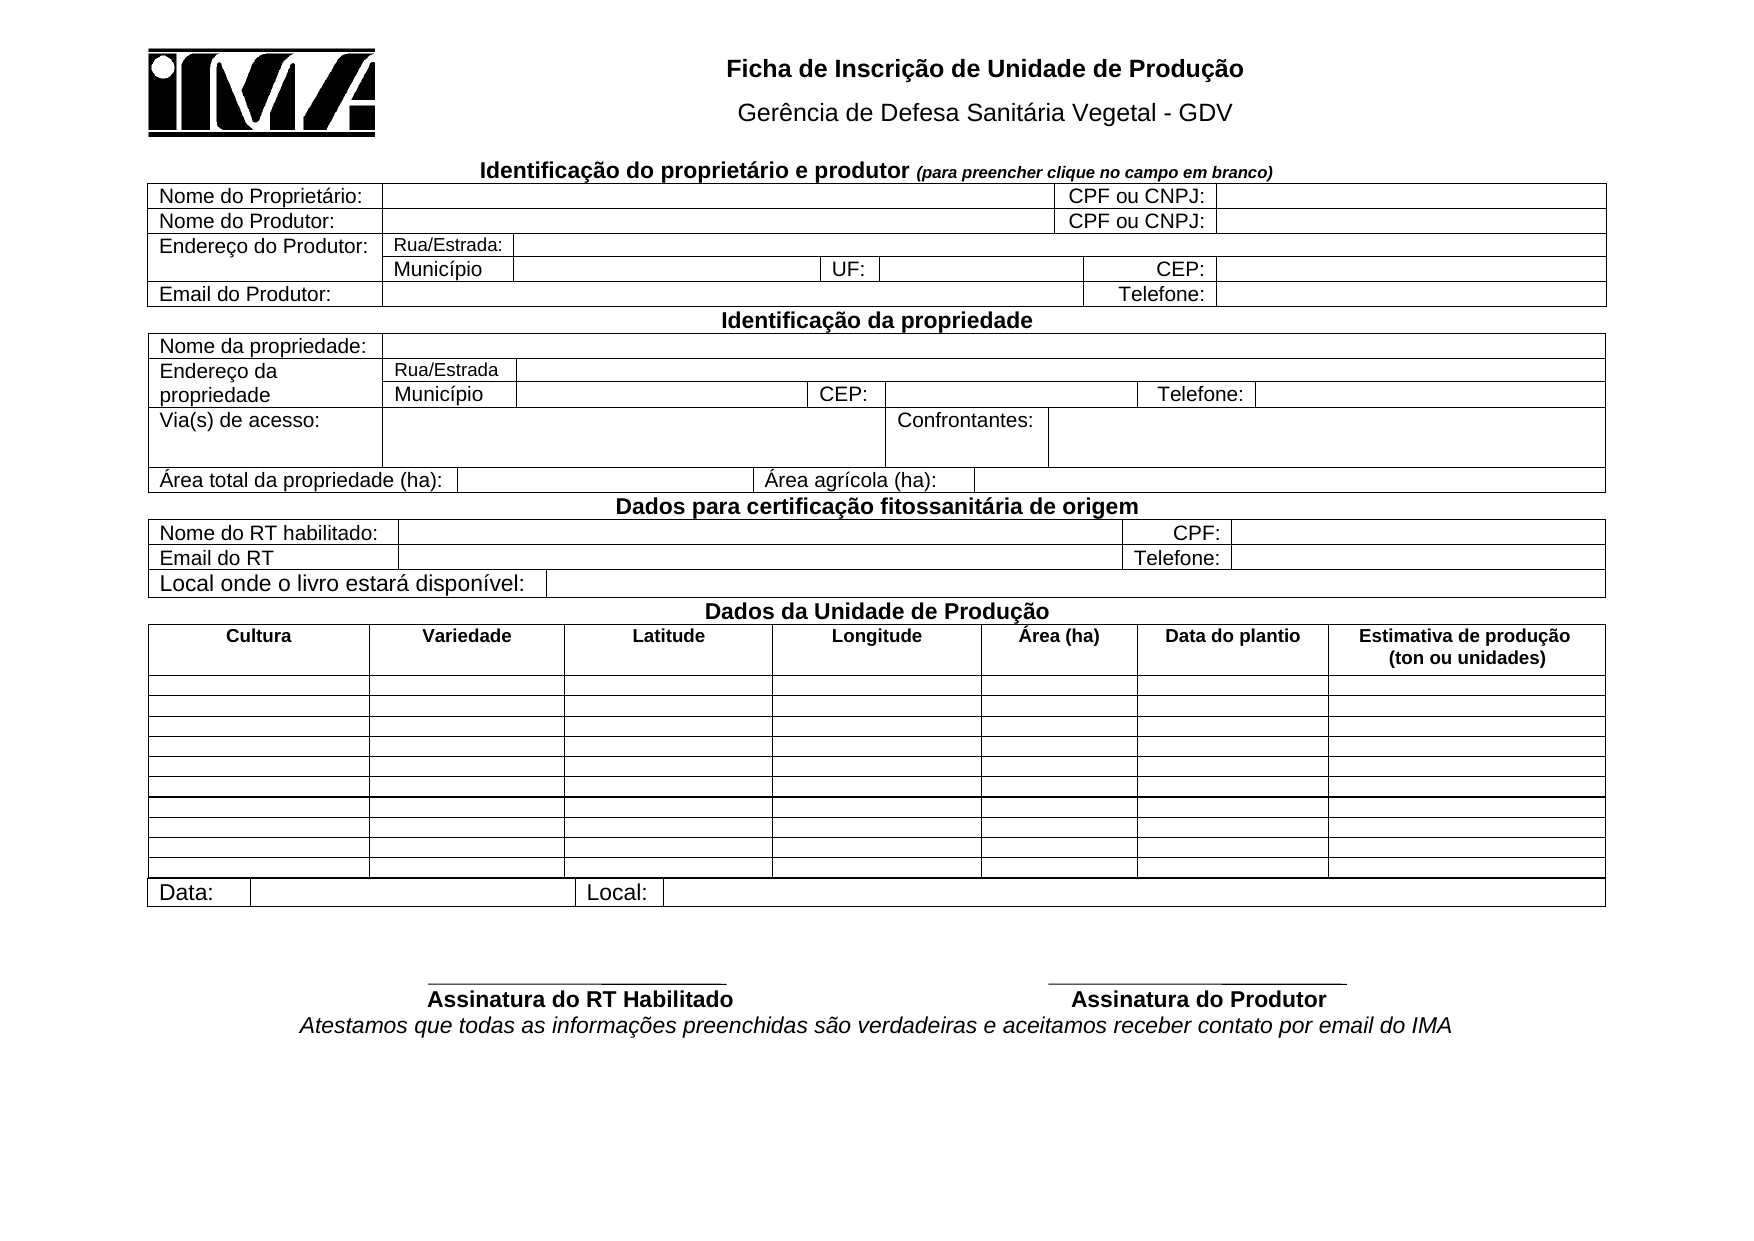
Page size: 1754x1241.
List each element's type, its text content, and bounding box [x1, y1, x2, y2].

table_cell Área agrícola (ha): [754, 468, 974, 492]
table_header Data: [148, 879, 250, 906]
table_header Nome do RT habilitado: [149, 520, 398, 544]
text Identificação da propriedade [148, 307, 1606, 333]
table_cell Rua/Estrada: [383, 234, 513, 256]
table_header Data do plantio [1138, 625, 1328, 675]
table_cell CEP: [808, 382, 885, 407]
table_header Cultura [149, 625, 369, 675]
text Assinatura do RT Habilitado Assinatura do Produtor [148, 986, 1606, 1012]
table_header Nome da propriedade: [149, 334, 382, 358]
table_cell CEP: [1084, 257, 1216, 281]
table_cell CPF ou CNPJ: [1055, 209, 1216, 233]
table_header Área (ha) [982, 625, 1137, 675]
table_cell Endereço do Produtor: [148, 234, 382, 281]
table_header Identificação do proprietário e produtor (para preencher clique no campo em branco) [148, 157, 1606, 183]
table_header Variedade [370, 625, 564, 675]
table_header Estimativa de produção (ton ou unidades) [1329, 625, 1605, 675]
table_cell Telefone: [1084, 282, 1216, 306]
table_cell Email do Produtor: [148, 282, 382, 306]
table_cell Nome do Proprietário: [148, 184, 382, 208]
table_cell Nome do Produtor: [148, 209, 382, 233]
text Dados da Unidade de Produção [148, 598, 1606, 624]
table_cell Telefone: [1123, 545, 1231, 569]
table_cell Município [383, 382, 516, 407]
picture [147, 47, 376, 138]
table_header CPF: [1123, 520, 1231, 544]
table_cell Via(s) de acesso: [149, 408, 382, 467]
table_cell Município [383, 257, 513, 281]
table_header Longitude [773, 625, 981, 675]
table_cell Rua/Estrada [383, 359, 516, 381]
text Dados para certificação fitossanitária de origem [148, 493, 1606, 519]
table_cell UF: [821, 257, 879, 281]
table_cell CPF ou CNPJ: [1055, 184, 1216, 208]
table_cell Confrontantes: [886, 408, 1048, 467]
table_header Local: [576, 879, 663, 906]
table_cell [383, 184, 1054, 208]
table_cell Endereço da propriedade [149, 359, 382, 407]
table_cell Área total da propriedade (ha): [149, 468, 457, 492]
table_cell Local onde o livro estará disponível: [149, 570, 546, 597]
text Atestamos que todas as informações preenchidas são verdadeiras e aceitamos receber contato por email do IMA [148, 1012, 1606, 1038]
table_cell Telefone: [1138, 382, 1255, 407]
table_cell Email do RT [149, 545, 398, 569]
table_header Latitude [565, 625, 772, 675]
